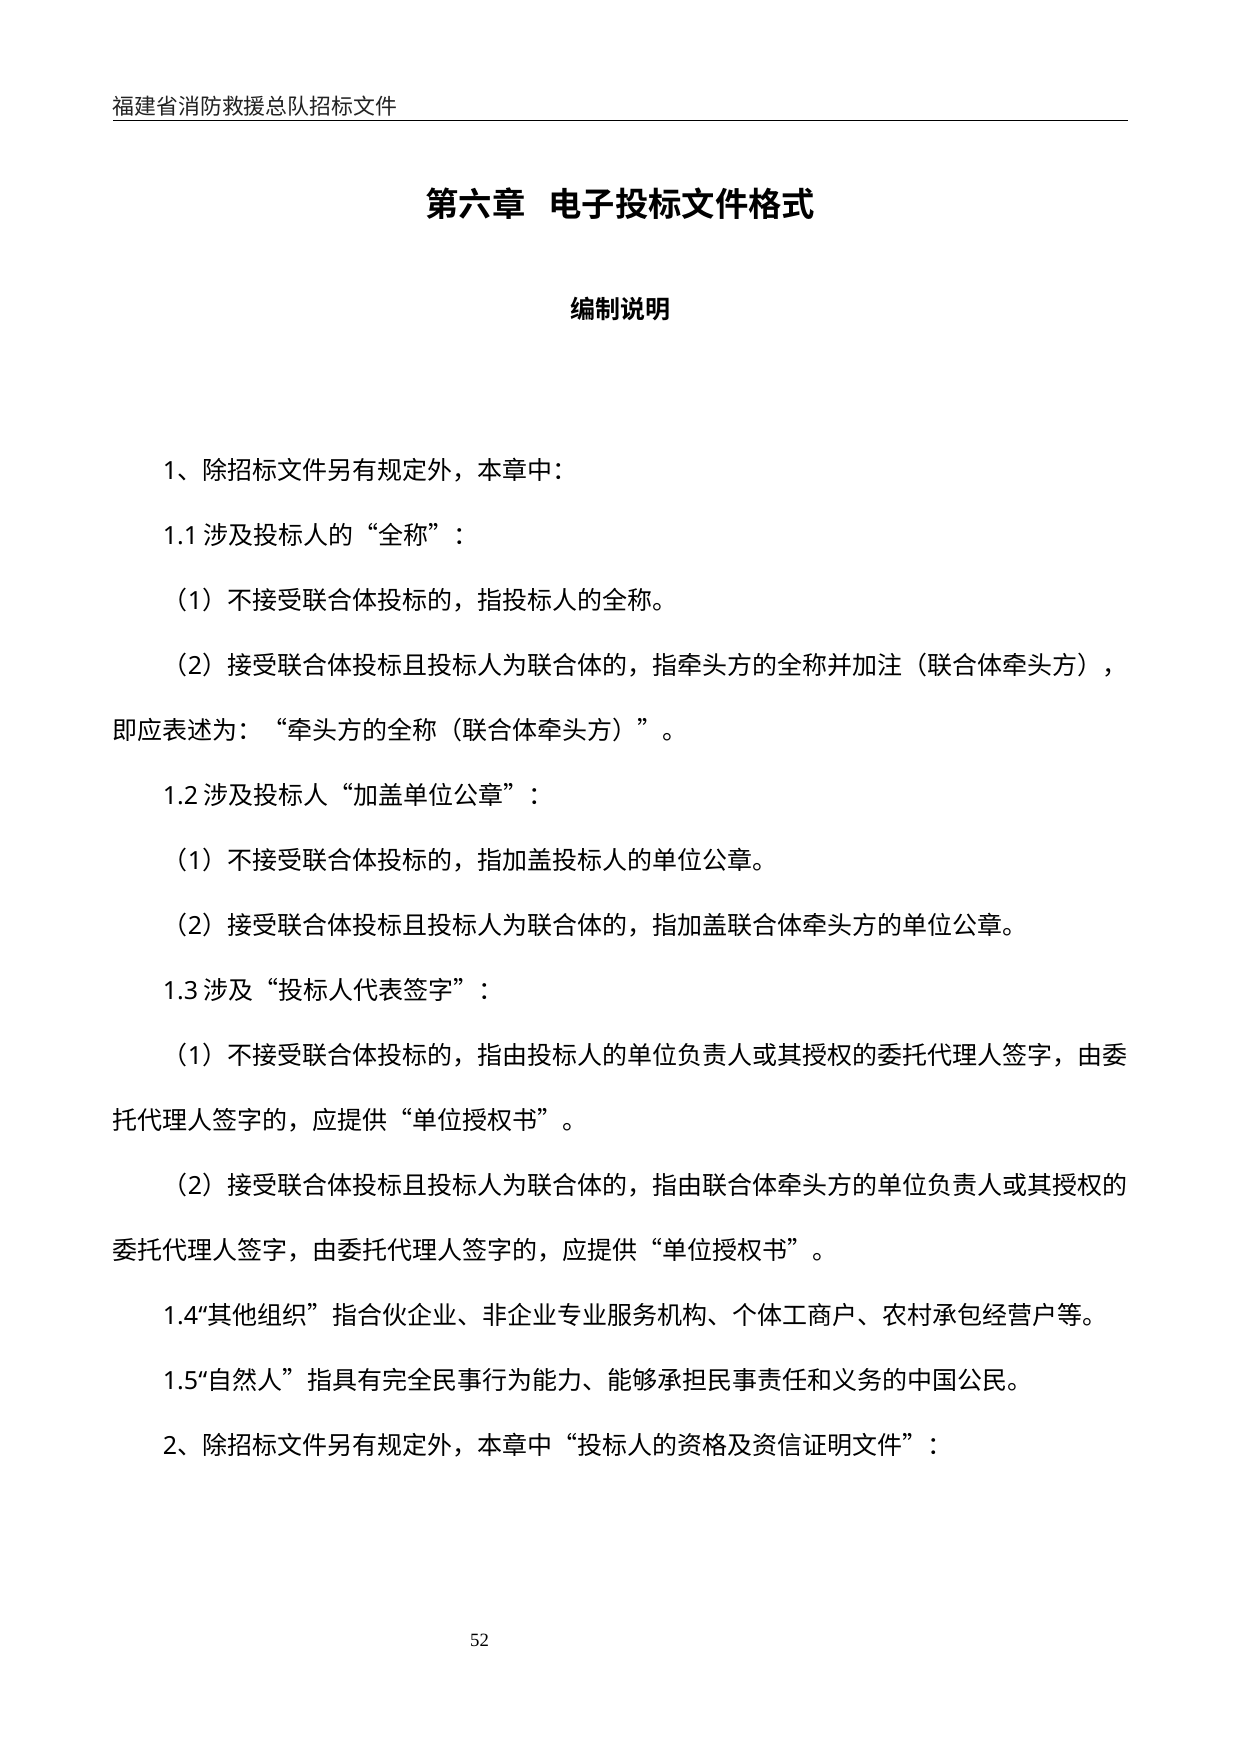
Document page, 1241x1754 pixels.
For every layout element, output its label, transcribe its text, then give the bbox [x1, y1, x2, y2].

text 1、除招标文件另有规定外，本章中： [112, 436, 1128, 501]
text 1.1涉及投标人的“全称”： [112, 501, 1128, 566]
text （1）不接受联合体投标的，指加盖投标人的单位公章。 [112, 826, 1128, 891]
text 1.5“自然人”指具有完全民事行为能力、能够承担民事责任和义务的中国公民。 [112, 1346, 1128, 1411]
text （2）接受联合体投标且投标人为联合体的，指牵头方的全称并加注（联合体牵头方），即应表述为：“牵头方的全称（联合体牵头方）”。 [112, 631, 1128, 761]
text （1）不接受联合体投标的，指投标人的全称。 [112, 566, 1128, 631]
text （2）接受联合体投标且投标人为联合体的，指加盖联合体牵头方的单位公章。 [112, 891, 1128, 956]
text （2）接受联合体投标且投标人为联合体的，指由联合体牵头方的单位负责人或其授权的委托代理人签字，由委托代理人签字的，应提供“单位授权书”。 [112, 1151, 1128, 1281]
text 编制说明 [112, 275, 1128, 340]
text （1）不接受联合体投标的，指由投标人的单位负责人或其授权的委托代理人签字，由委托代理人签字的，应提供“单位授权书”。 [112, 1021, 1128, 1151]
text 2、除招标文件另有规定外，本章中“投标人的资格及资信证明文件”： [112, 1411, 1128, 1476]
text 1.3涉及“投标人代表签字”： [112, 956, 1128, 1021]
text 第六章 电子投标文件格式 [112, 170, 1128, 235]
text 1.2涉及投标人“加盖单位公章”： [112, 761, 1128, 826]
text 1.4“其他组织”指合伙企业、非企业专业服务机构、个体工商户、农村承包经营户等。 [112, 1281, 1128, 1346]
